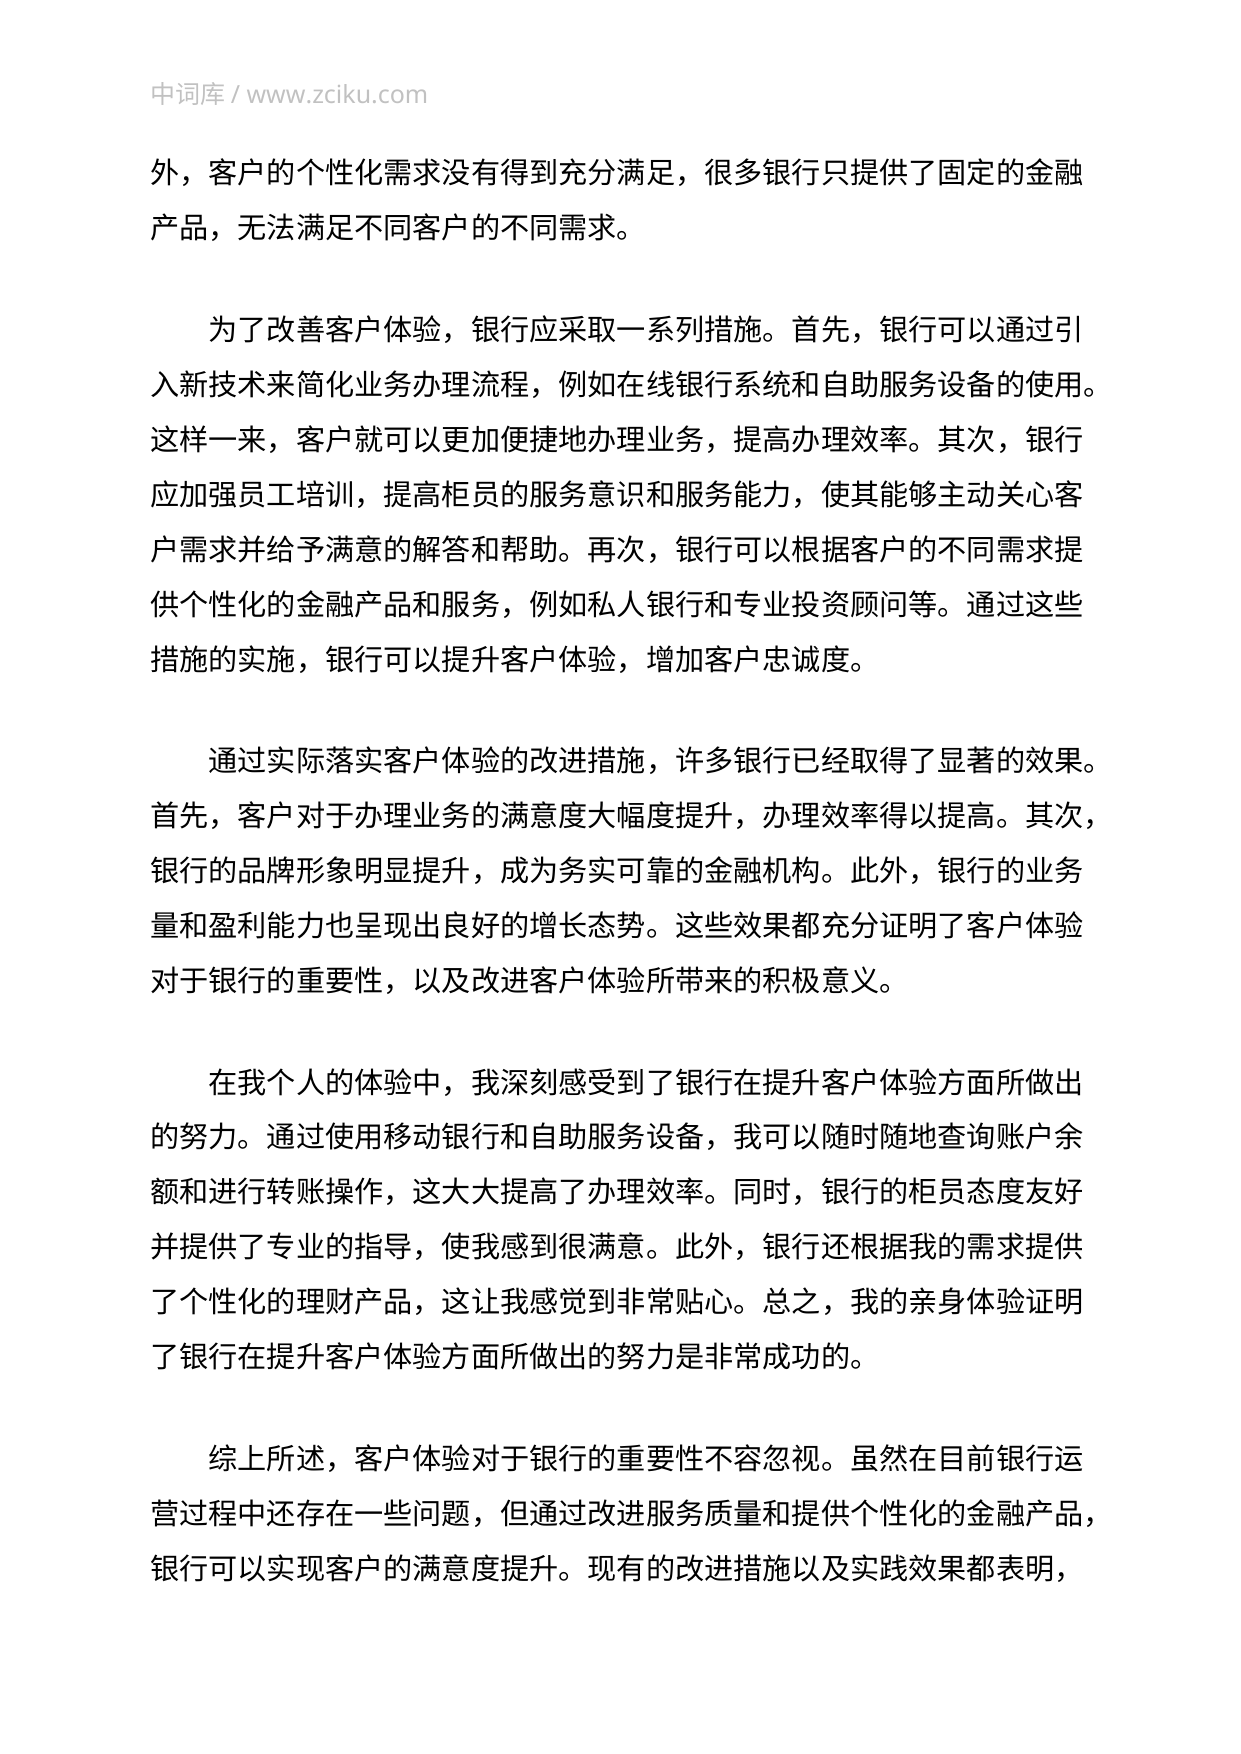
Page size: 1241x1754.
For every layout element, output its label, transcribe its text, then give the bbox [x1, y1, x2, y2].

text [150, 1435, 1090, 1587]
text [150, 150, 1090, 247]
text 在我个人的体验中，我深刻感受到了银行在提升客户体验方面所做出的努力。通过使用移动银行和自助服务设备，我可以随时随地查询账户余额和进行转账操作，这大大提高了办理效率。同时，银行的柜员态度友好并提供了专业的指导，使我感到很满意。此外，银行还根据我的需求提供了个性化的理财产品，这让我感觉到非常贴心。总之，我的亲身体验证明了银行在提升客户体验方面所做出的努力是非常成功的。 [150, 1059, 1090, 1376]
text 通过实际落实客户体验的改进措施，许多银行已经取得了显著的效果。首先，客户对于办理业务的满意度大幅度提升，办理效率得以提高。其次，银行的品牌形象明显提升，成为务实可靠的金融机构。此外，银行的业务量和盈利能力也呈现出良好的增长态势。这些效果都充分证明了客户体验对于银行的重要性，以及改进客户体验所带来的积极意义。 [150, 738, 1090, 1000]
text 为了改善客户体验，银行应采取一系列措施。首先，银行可以通过引入新技术来简化业务办理流程，例如在线银行系统和自助服务设备的使用。这样一来，客户就可以更加便捷地办理业务，提高办理效率。其次，银行应加强员工培训，提高柜员的服务意识和服务能力，使其能够主动关心客户需求并给予满意的解答和帮助。再次，银行可以根据客户的不同需求提供个性化的金融产品和服务，例如私人银行和专业投资顾问等。通过这些措施的实施，银行可以提升客户体验，增加客户忠诚度。 [150, 307, 1090, 678]
